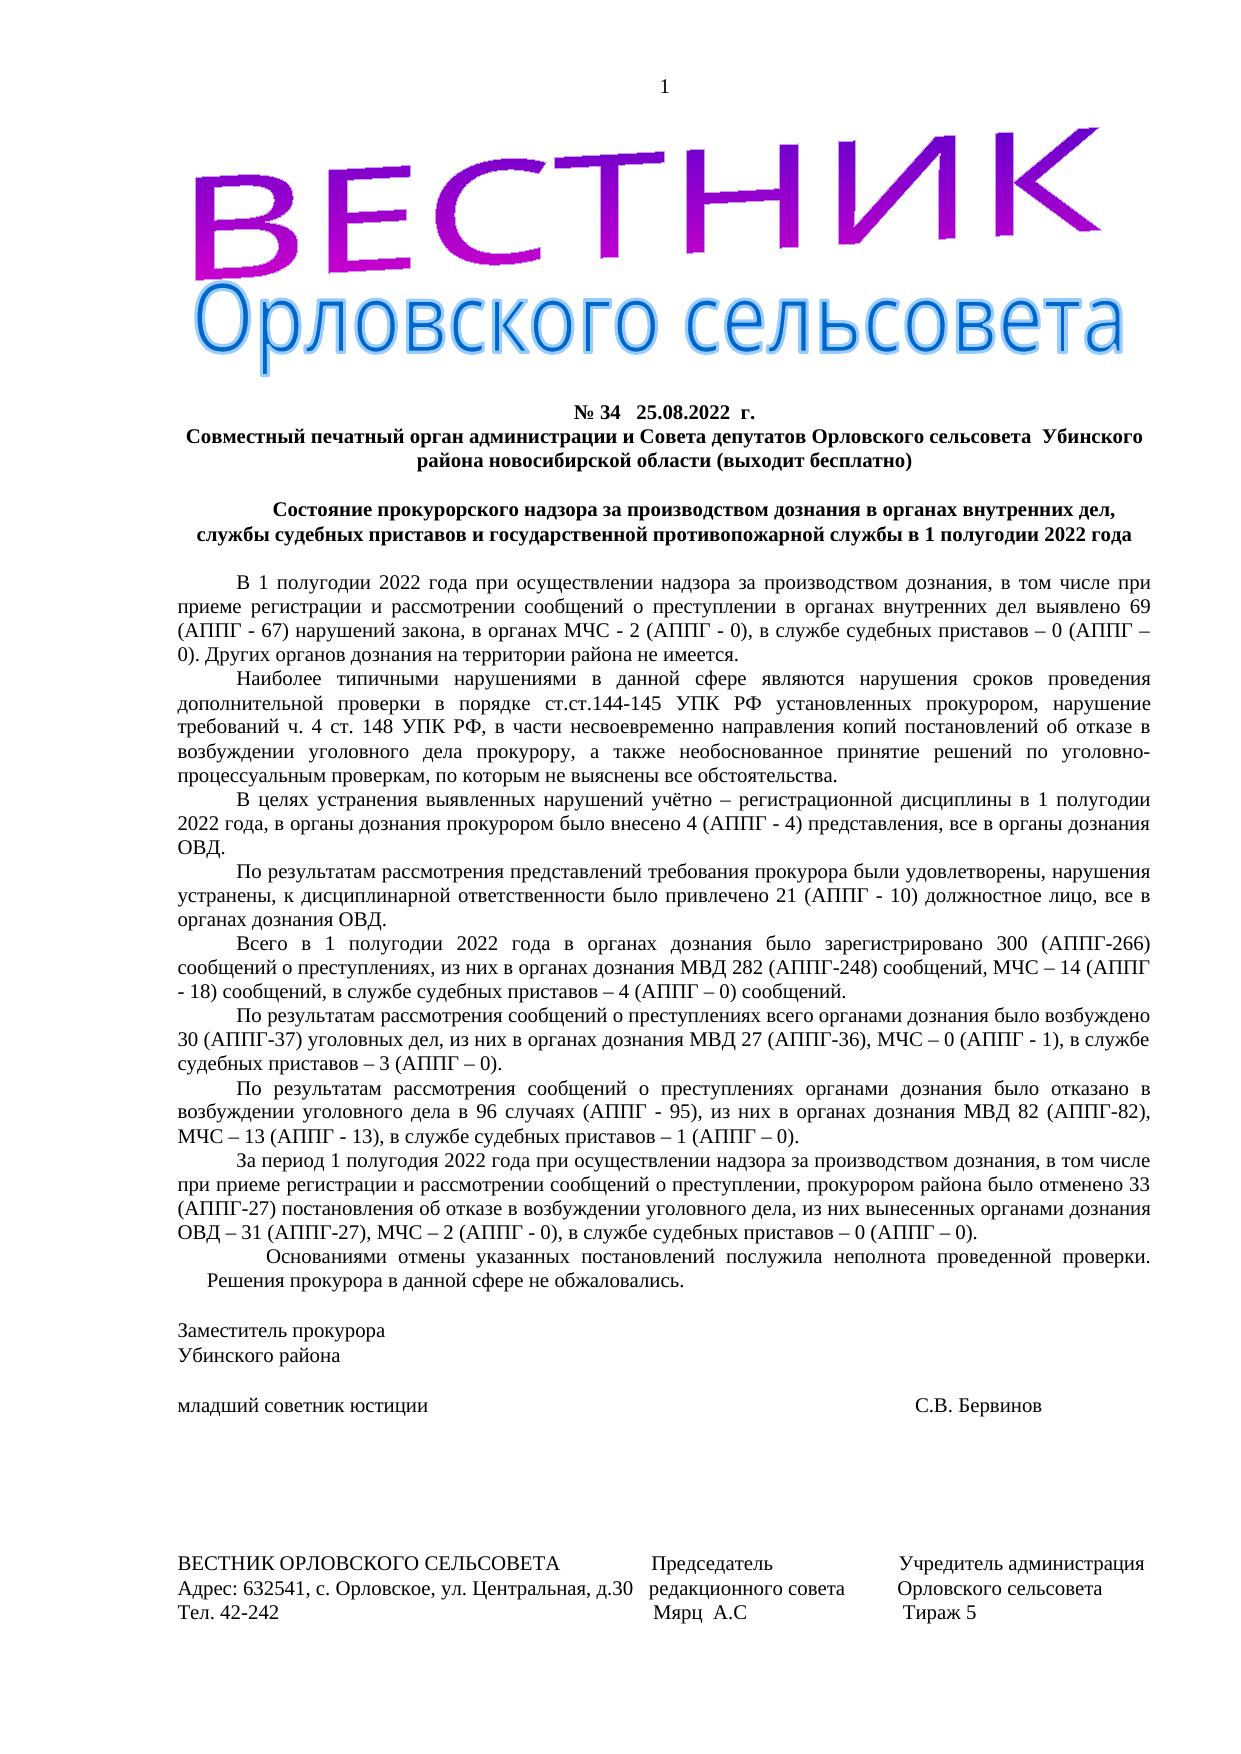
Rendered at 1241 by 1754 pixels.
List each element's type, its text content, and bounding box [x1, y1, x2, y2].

text По результатам рассмотрения сообщений о преступлениях всего органами дознания было возбуждено 30 (АППГ-37) уголовных дел, из них в органах дознания МВД 27 (АППГ-36), МЧС – 0 (АППГ - 1), в службе судебных приставов – 3 (АППГ – 0). [177, 1003, 1152, 1075]
text За период 1 полугодия 2022 года при осуществлении надзора за производством дознания, в том числе при приеме регистрации и рассмотрении сообщений о преступлении, прокурором района было отменено 33 (АППГ-27) постановления об отказе в возбуждении уголовного дела, из них вынесенных органами дознания ОВД – 31 (АППГ-27), МЧС – 2 (АППГ - 0), в службе судебных приставов – 0 (АППГ – 0). [177, 1148, 1152, 1244]
text Убинского района [177, 1342, 1152, 1367]
text № 34 25.08.2022 г. [177, 400, 1152, 424]
text Состояние прокурорского надзора за производством дознания в органах внутренних дел, службы судебных приставов и государственной противопожарной службы в 1 полугодии 2022 года [177, 496, 1152, 546]
text Заместитель прокурора [177, 1317, 1152, 1342]
text Всего в 1 полугодии 2022 года в органах дознания было зарегистрировано 300 (АППГ-266) сообщений о преступлениях, из них в органах дознания МВД 282 (АППГ-248) сообщений, МЧС – 14 (АППГ - 18) сообщений, в службе судебных приставов – 4 (АППГ – 0) сообщений. [177, 931, 1152, 1003]
text По результатам рассмотрения представлений требования прокурора были удовлетворены, нарушения устранены, к дисциплинарной ответственности было привлечено 21 (АППГ - 10) должностное лицо, все в органах дознания ОВД. [177, 859, 1152, 931]
text Тел. 42-242 Мярц А.С Тираж 5 [177, 1599, 1152, 1624]
text ВЕСТНИК ОРЛОВСКОГО СЕЛЬСОВЕТА Председатель Учредитель администрация [177, 1551, 1152, 1576]
text Совместный печатный орган администрации и Совета депутатов Орловского сельсовета Убинского района новосибирской области (выходит бесплатно) [177, 424, 1152, 472]
text Наиболее типичными нарушениями в данной сфере являются нарушения сроков проведения дополнительной проверки в порядке ст.ст.144-145 УПК РФ установленных прокурором, нарушение требований ч. 4 ст. 148 УПК РФ, в части несвоевременно направления копий постановлений об отказе в возбуждении уголовного дела прокурору, а также необоснованное принятие решений по уголовно-процессуальным проверкам, по которым не выяснены все обстоятельства. [177, 666, 1152, 787]
text В 1 полугодии 2022 года при осуществлении надзора за производством дознания, в том числе при приеме регистрации и рассмотрении сообщений о преступлении в органах внутренних дел выявлено 69 (АППГ - 67) нарушений закона, в органах МЧС - 2 (АППГ - 0), в службе судебных приставов – 0 (АППГ – 0). Других органов дознания на территории района не имеется. [177, 570, 1152, 666]
text Адрес: 632541, с. Орловское, ул. Центральная, д.30 редакционного совета Орловского сельсовета [177, 1576, 1152, 1599]
text В целях устранения выявленных нарушений учётно – регистрационной дисциплины в 1 полугодии 2022 года, в органы дознания прокурором было внесено 4 (АППГ - 4) представления, все в органы дознания ОВД. [177, 787, 1152, 859]
text младший советник юстиции С.В. Бервинов [177, 1392, 1152, 1417]
text Основаниями отмены указанных постановлений послужила неполнота проведенной проверки. Решения прокурора в данной сфере не обжаловались. [207, 1244, 1152, 1292]
text По результатам рассмотрения сообщений о преступлениях органами дознания было отказано в возбуждении уголовного дела в 96 случаях (АППГ - 95), из них в органах дознания МВД 82 (АППГ-82), МЧС – 13 (АППГ - 13), в службе судебных приставов – 1 (АППГ – 0). [177, 1075, 1152, 1148]
